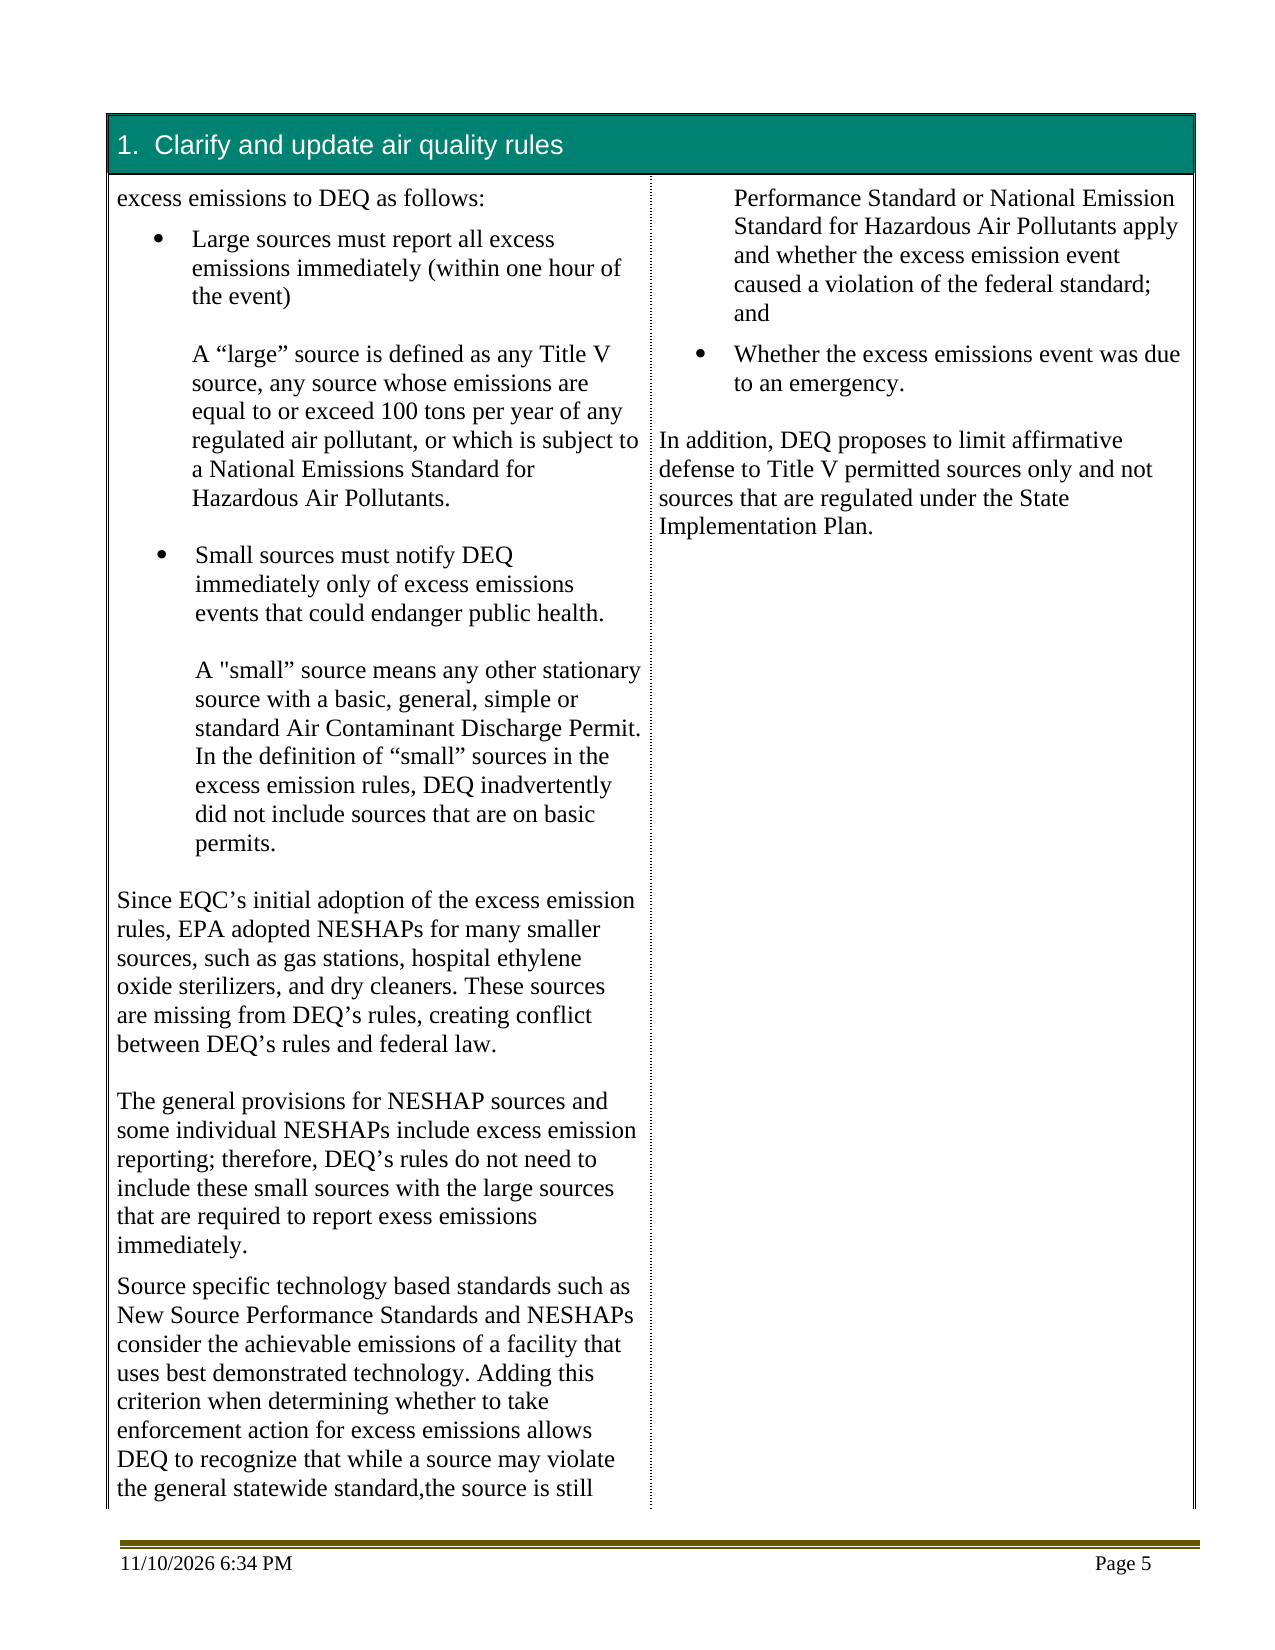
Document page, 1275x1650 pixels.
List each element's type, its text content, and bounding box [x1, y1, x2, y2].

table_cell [109, 175, 651, 1509]
table_header Clarify and update air quality rules [109, 116, 1193, 173]
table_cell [651, 175, 1193, 1509]
